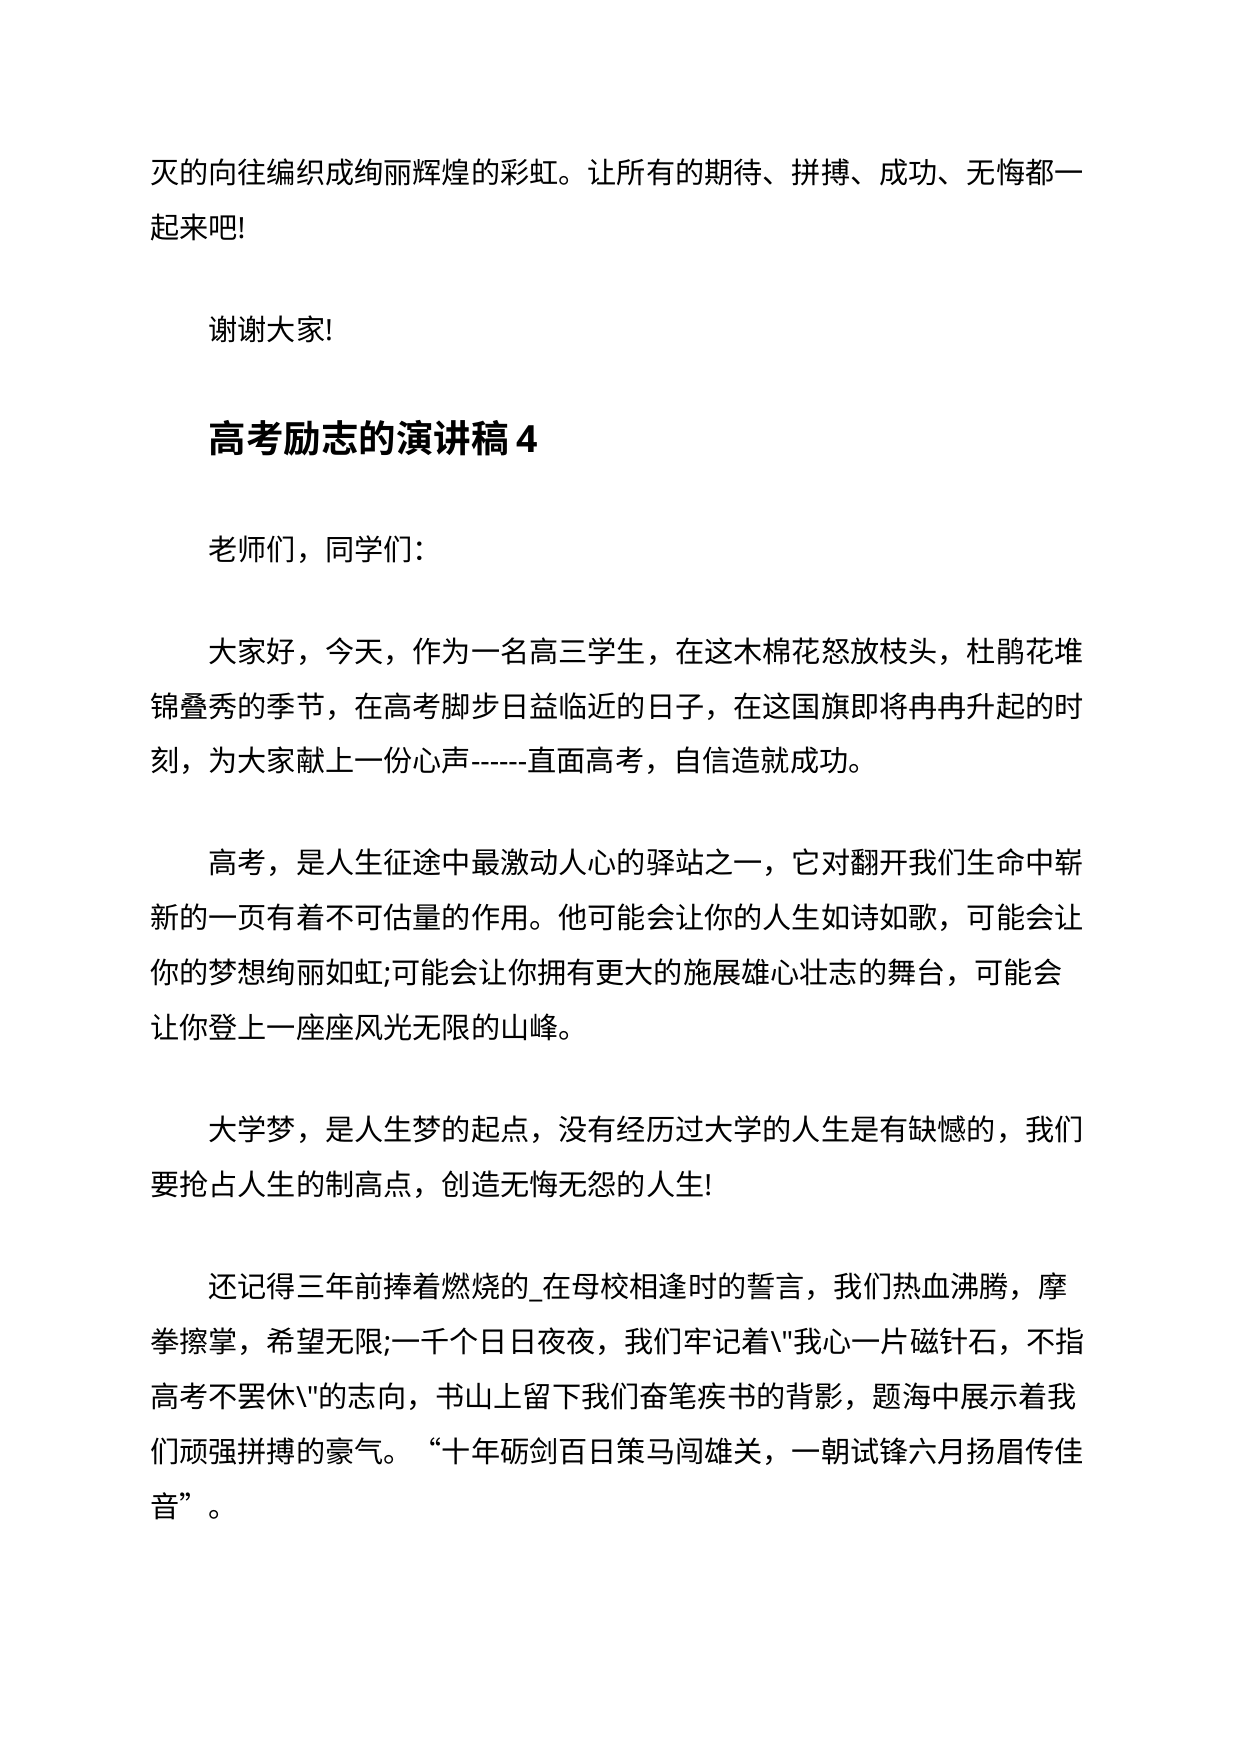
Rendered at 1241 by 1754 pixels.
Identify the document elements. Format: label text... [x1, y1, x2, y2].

text 谢谢大家! [150, 307, 1090, 349]
text 大学梦，是人生梦的起点，没有经历过大学的人生是有缺憾的，我们要抢占人生的制高点，创造无悔无怨的人生! [150, 1107, 1090, 1204]
text 大家好，今天，作为一名高三学生，在这木棉花怒放枝头，杜鹃花堆锦叠秀的季节，在高考脚步日益临近的日子，在这国旗即将冉冉升起的时刻，为大家献上一份心声------直面高考，自信造就成功。 [150, 628, 1090, 780]
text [150, 150, 1090, 247]
text 高考，是人生征途中最激动人心的驿站之一，它对翻开我们生命中崭新的一页有着不可估量的作用。他可能会让你的人生如诗如歌，可能会让你的梦想绚丽如虹;可能会让你拥有更大的施展雄心壮志的舞台，可能会让你登上一座座风光无限的山峰。 [150, 840, 1090, 1047]
text 还记得三年前捧着燃烧的_在母校相逢时的誓言，我们热血沸腾，摩拳擦掌，希望无限;一千个日日夜夜，我们牢记着\"我心一片磁针石，不指高考不罢休\"的志向，书山上留下我们奋笔疾书的背影，题海中展示着我们顽强拼搏的豪气。“十年砺剑百日策马闯雄关，一朝试锋六月扬眉传佳音”。 [150, 1263, 1090, 1526]
text 老师们，同学们： [150, 526, 1090, 569]
text 高考励志的演讲稿4 [150, 409, 1090, 463]
